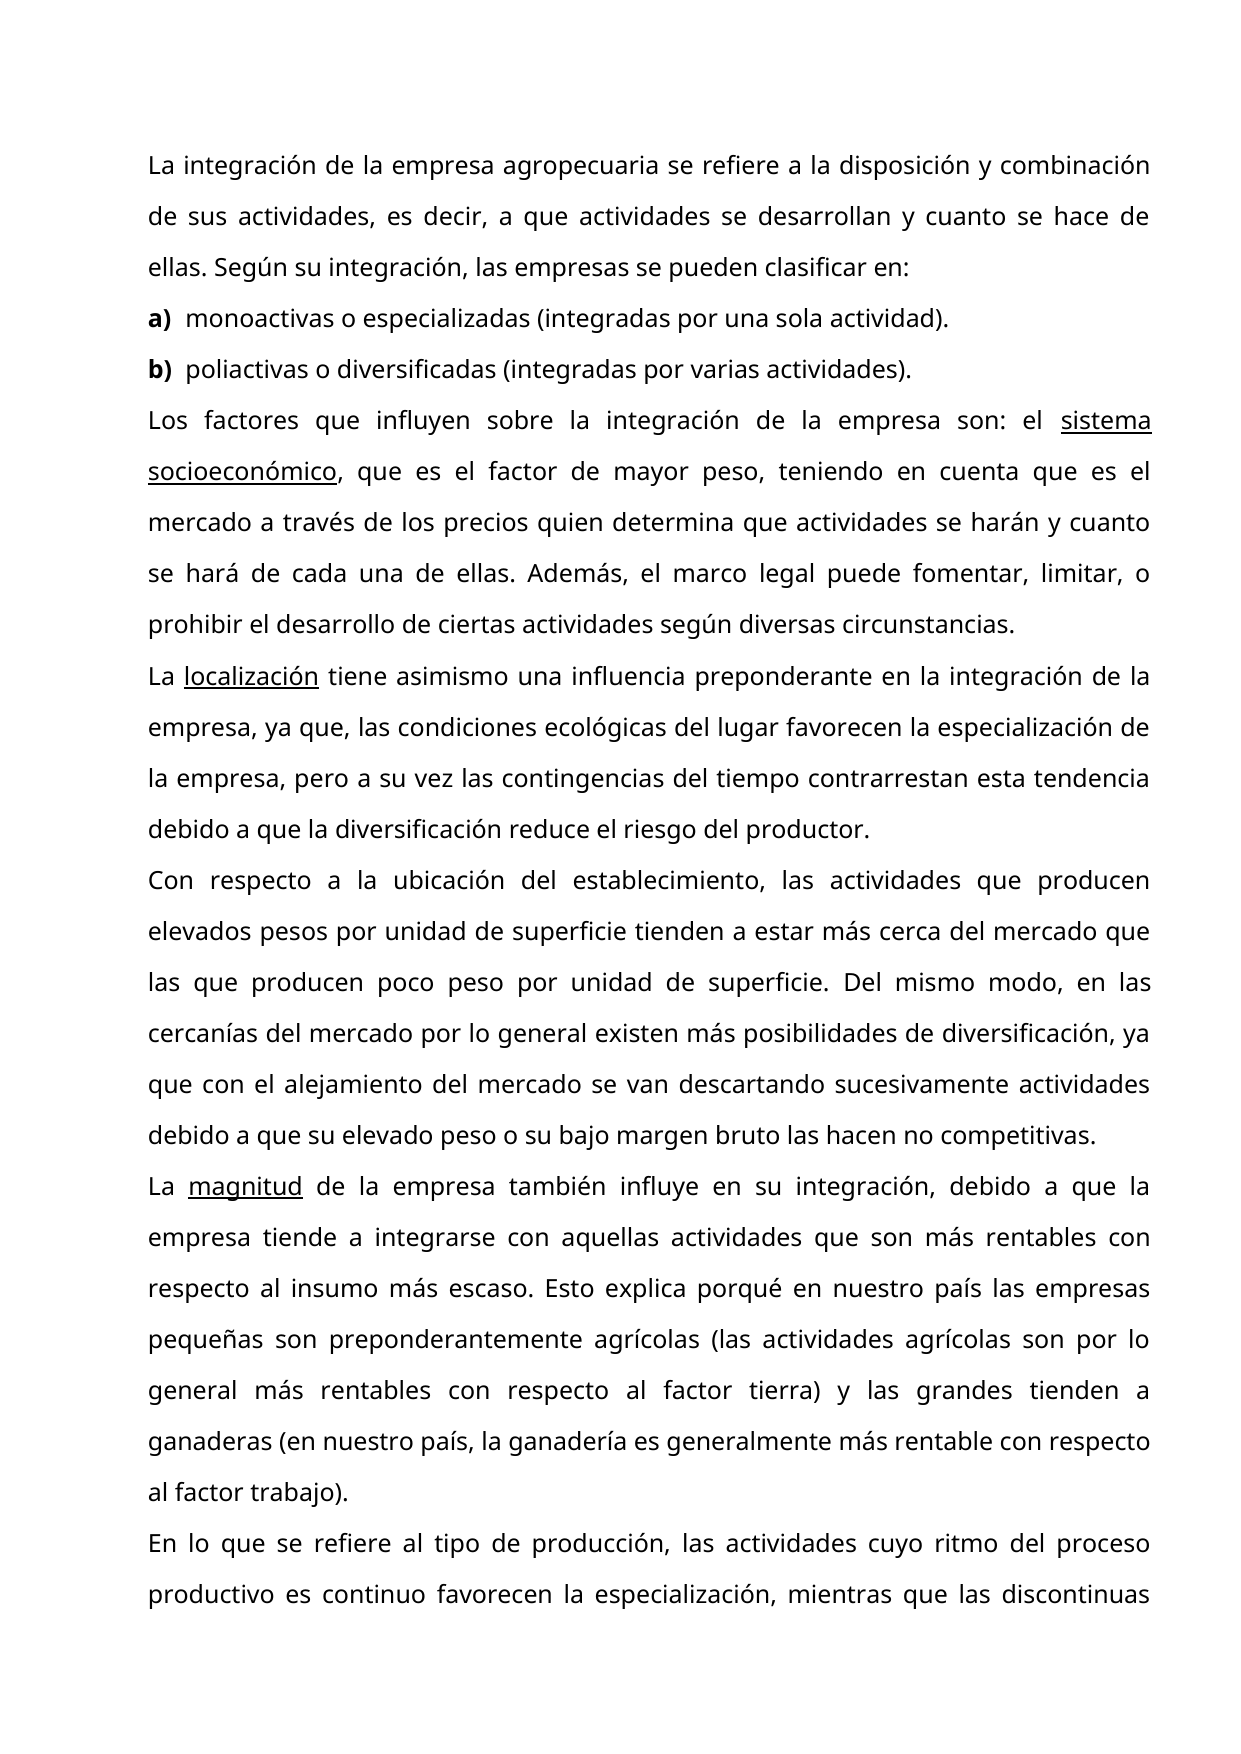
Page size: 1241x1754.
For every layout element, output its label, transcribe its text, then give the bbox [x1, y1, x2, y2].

text La integración de la empresa agropecuaria se refiere a la disposición y combinación de sus actividades, es decir, a que actividades se desarrollan y cuanto se hace de ellas. Según su integración, las empresas se pueden clasificar en: [148, 148, 1152, 284]
text La magnitud de la empresa también influye en su integración, debido a que la empresa tiende a integrarse con aquellas actividades que son más rentables con respecto al insumo más escaso. Esto explica porqué en nuestro país las empresas pequeñas son preponderantemente agrícolas (las actividades agrícolas son por lo general más rentables con respecto al factor tierra) y las grandes tienden a ganaderas (en nuestro país, la ganadería es generalmente más rentable con respecto al factor trabajo). [148, 1168, 1152, 1509]
list monoactivas o especializadas (integradas por una sola actividad). [148, 301, 1152, 335]
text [148, 1526, 1152, 1611]
text Los factores que influyen sobre la integración de la empresa son: el sistema socioeconómico, que es el factor de mayor peso, teniendo en cuenta que es el mercado a través de los precios quien determina que actividades se harán y cuanto se hará de cada una de ellas. Además, el marco legal puede fomentar, limitar, o prohibir el desarrollo de ciertas actividades según diversas circunstancias. [148, 403, 1152, 641]
list poliactivas o diversificadas (integradas por varias actividades). [148, 352, 1152, 386]
text Con respecto a la ubicación del establecimiento, las actividades que producen elevados pesos por unidad de superficie tienden a estar más cerca del mercado que las que producen poco peso por unidad de superficie. Del mismo modo, en las cercanías del mercado por lo general existen más posibilidades de diversificación, ya que con el alejamiento del mercado se van descartando sucesivamente actividades debido a que su elevado peso o su bajo margen bruto las hacen no competitivas. [148, 862, 1152, 1152]
text La localización tiene asimismo una influencia preponderante en la integración de la empresa, ya que, las condiciones ecológicas del lugar favorecen la especialización de la empresa, pero a su vez las contingencias del tiempo contrarrestan esta tendencia debido a que la diversificación reduce el riesgo del productor. [148, 658, 1152, 845]
